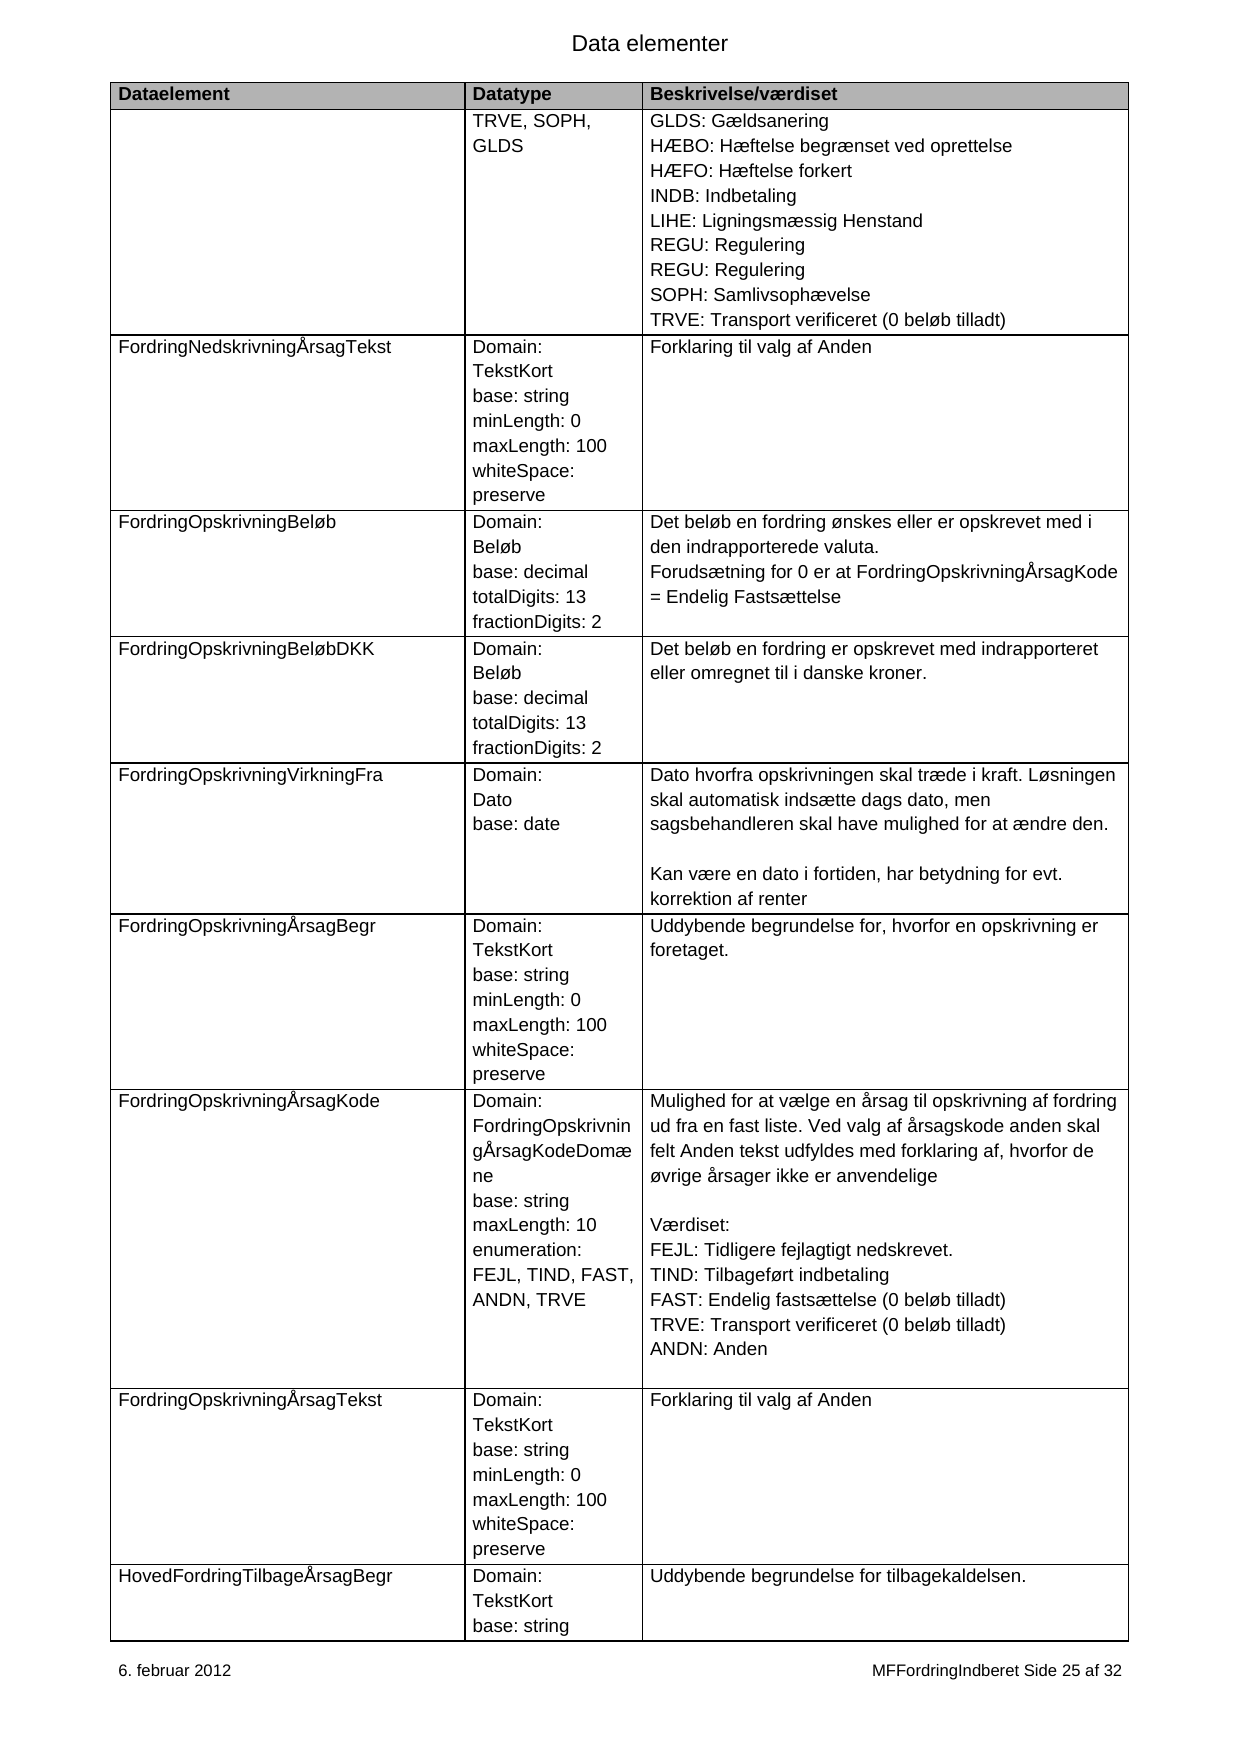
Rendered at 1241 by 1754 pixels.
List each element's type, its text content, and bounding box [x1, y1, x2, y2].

table_cell FordringOpskrivningÅrsagBegr [111, 915, 464, 1089]
table_header Dataelement [111, 83, 464, 109]
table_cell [466, 1565, 642, 1640]
table_cell FordringOpskrivningBeløb [111, 511, 464, 636]
table_cell Mulighed for at vælge en årsag til opskrivning af fordring ud fra en fast liste. Ved valg af årsagskode anden skal felt Anden tekst udfyldes med forklaring af, hvorfor de øvrige årsager ikke er anvendelige Værdiset: FEJL: Tidligere fejlagtigt nedskrevet. TIND: Tilbageført indbetaling FAST: Endelig fastsættelse (0 beløb tilladt) TRVE: Transport verificeret (0 beløb tilladt) ANDN: Anden [643, 1090, 1128, 1388]
table_cell Dato hvorfra opskrivningen skal træde i kraft. Løsningen skal automatisk indsætte dags dato, men sagsbehandleren skal have mulighed for at ændre den. Kan være en dato i fortiden, har betydning for evt. korrektion af renter [643, 764, 1128, 913]
table_cell Domain: Dato base: date [466, 764, 642, 913]
table_cell Domain: TekstKort base: string minLength: 0 maxLength: 100 whiteSpace: preserve [466, 915, 642, 1089]
table_cell Det beløb en fordring ønskes eller er opskrevet med i den indrapporterede valuta. Forudsætning for 0 er at FordringOpskrivningÅrsagKode = Endelig Fastsættelse [643, 511, 1128, 636]
table_cell FordringOpskrivningÅrsagTekst [111, 1389, 464, 1563]
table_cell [111, 110, 464, 334]
table_cell Uddybende begrundelse for, hvorfor en opskrivning er foretaget. [643, 915, 1128, 1089]
table_header Datatype [466, 83, 642, 109]
table_cell Domain: Beløb base: decimal totalDigits: 13 fractionDigits: 2 [466, 637, 642, 762]
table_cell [111, 1565, 464, 1640]
table_header Beskrivelse/værdiset [643, 83, 1128, 109]
table_cell FordringNedskrivningÅrsagTekst [111, 336, 464, 510]
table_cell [643, 110, 1128, 334]
table_cell FordringOpskrivningBeløbDKK [111, 637, 464, 762]
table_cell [466, 110, 642, 334]
table_cell Domain: Beløb base: decimal totalDigits: 13 fractionDigits: 2 [466, 511, 642, 636]
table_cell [643, 1565, 1128, 1640]
table_cell FordringOpskrivningÅrsagKode [111, 1090, 464, 1388]
table_cell FordringOpskrivningVirkningFra [111, 764, 464, 913]
table_cell Domain: TekstKort base: string minLength: 0 maxLength: 100 whiteSpace: preserve [466, 1389, 642, 1563]
table_cell Domain: TekstKort base: string minLength: 0 maxLength: 100 whiteSpace: preserve [466, 336, 642, 510]
table_cell Det beløb en fordring er opskrevet med indrapporteret eller omregnet til i danske kroner. [643, 637, 1128, 762]
table_cell Forklaring til valg af Anden [643, 1389, 1128, 1563]
table_cell Forklaring til valg af Anden [643, 336, 1128, 510]
table_cell Domain: FordringOpskrivningÅrsagKodeDomæne base: string maxLength: 10 enumeration: FEJL, TIND, FAST, ANDN, TRVE [466, 1090, 642, 1388]
